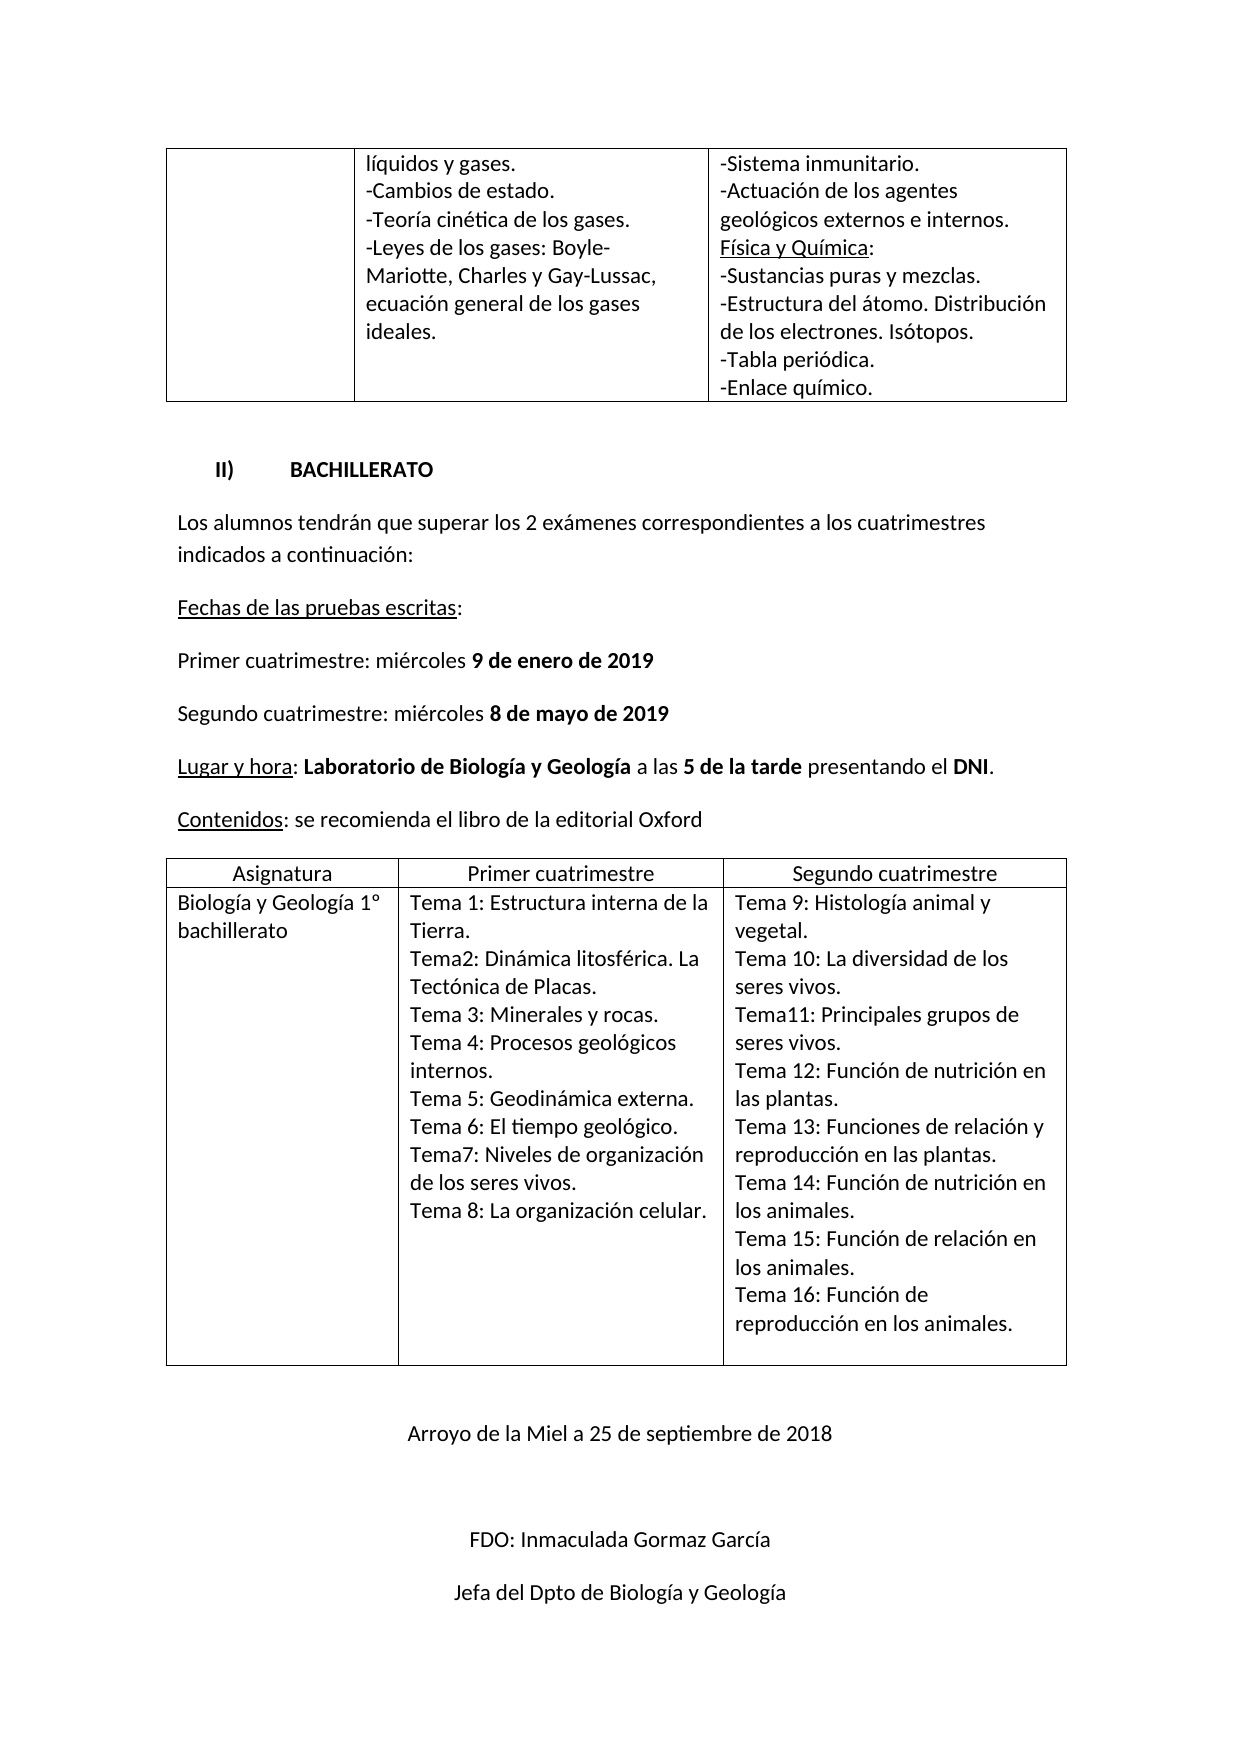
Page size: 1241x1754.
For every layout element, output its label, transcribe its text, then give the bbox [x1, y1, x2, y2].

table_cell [355, 149, 708, 401]
table_header Asignatura [167, 859, 398, 887]
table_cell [709, 149, 1066, 401]
text Contenidos: se recomienda el libro de la editorial Oxford [177, 805, 1063, 833]
text FDO: Inmaculada Gormaz García [177, 1525, 1063, 1553]
text Arroyo de la Miel a 25 de septiembre de 2018 [177, 1419, 1063, 1447]
table_header Segundo cuatrimestre [724, 859, 1066, 887]
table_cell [167, 149, 354, 401]
text Los alumnos tendrán que superar los 2 exámenes correspondientes a los cuatrimestres indicados a continuación: [177, 508, 1063, 568]
table_cell Tema 1: Estructura interna de la Tierra. Tema2: Dinámica litosférica. La Tectónica de Placas. Tema 3: Minerales y rocas. Tema 4: Procesos geológicos internos. Tema 5: Geodinámica externa. Tema 6: El tiempo geológico. Tema7: Niveles de organización de los seres vivos. Tema 8: La organización celular. [399, 888, 723, 1365]
list BACHILLERATO [215, 455, 1063, 483]
text Fechas de las pruebas escritas: [177, 593, 1063, 621]
text Jefa del Dpto de Biología y Geología [177, 1578, 1063, 1606]
text Primer cuatrimestre: miércoles 9 de enero de 2019 [177, 646, 1063, 674]
text Segundo cuatrimestre: miércoles 8 de mayo de 2019 [177, 699, 1063, 727]
table_header Primer cuatrimestre [399, 859, 723, 887]
table_cell Biología y Geología 1º bachillerato [167, 888, 398, 1365]
text Lugar y hora: Laboratorio de Biología y Geología a las 5 de la tarde presentando el DNI. [177, 752, 1063, 780]
table_cell Tema 9: Histología animal y vegetal. Tema 10: La diversidad de los seres vivos. Tema11: Principales grupos de seres vivos. Tema 12: Función de nutrición en las plantas. Tema 13: Funciones de relación y reproducción en las plantas. Tema 14: Función de nutrición en los animales. Tema 15: Función de relación en los animales. Tema 16: Función de reproducción en los animales. [724, 888, 1066, 1365]
